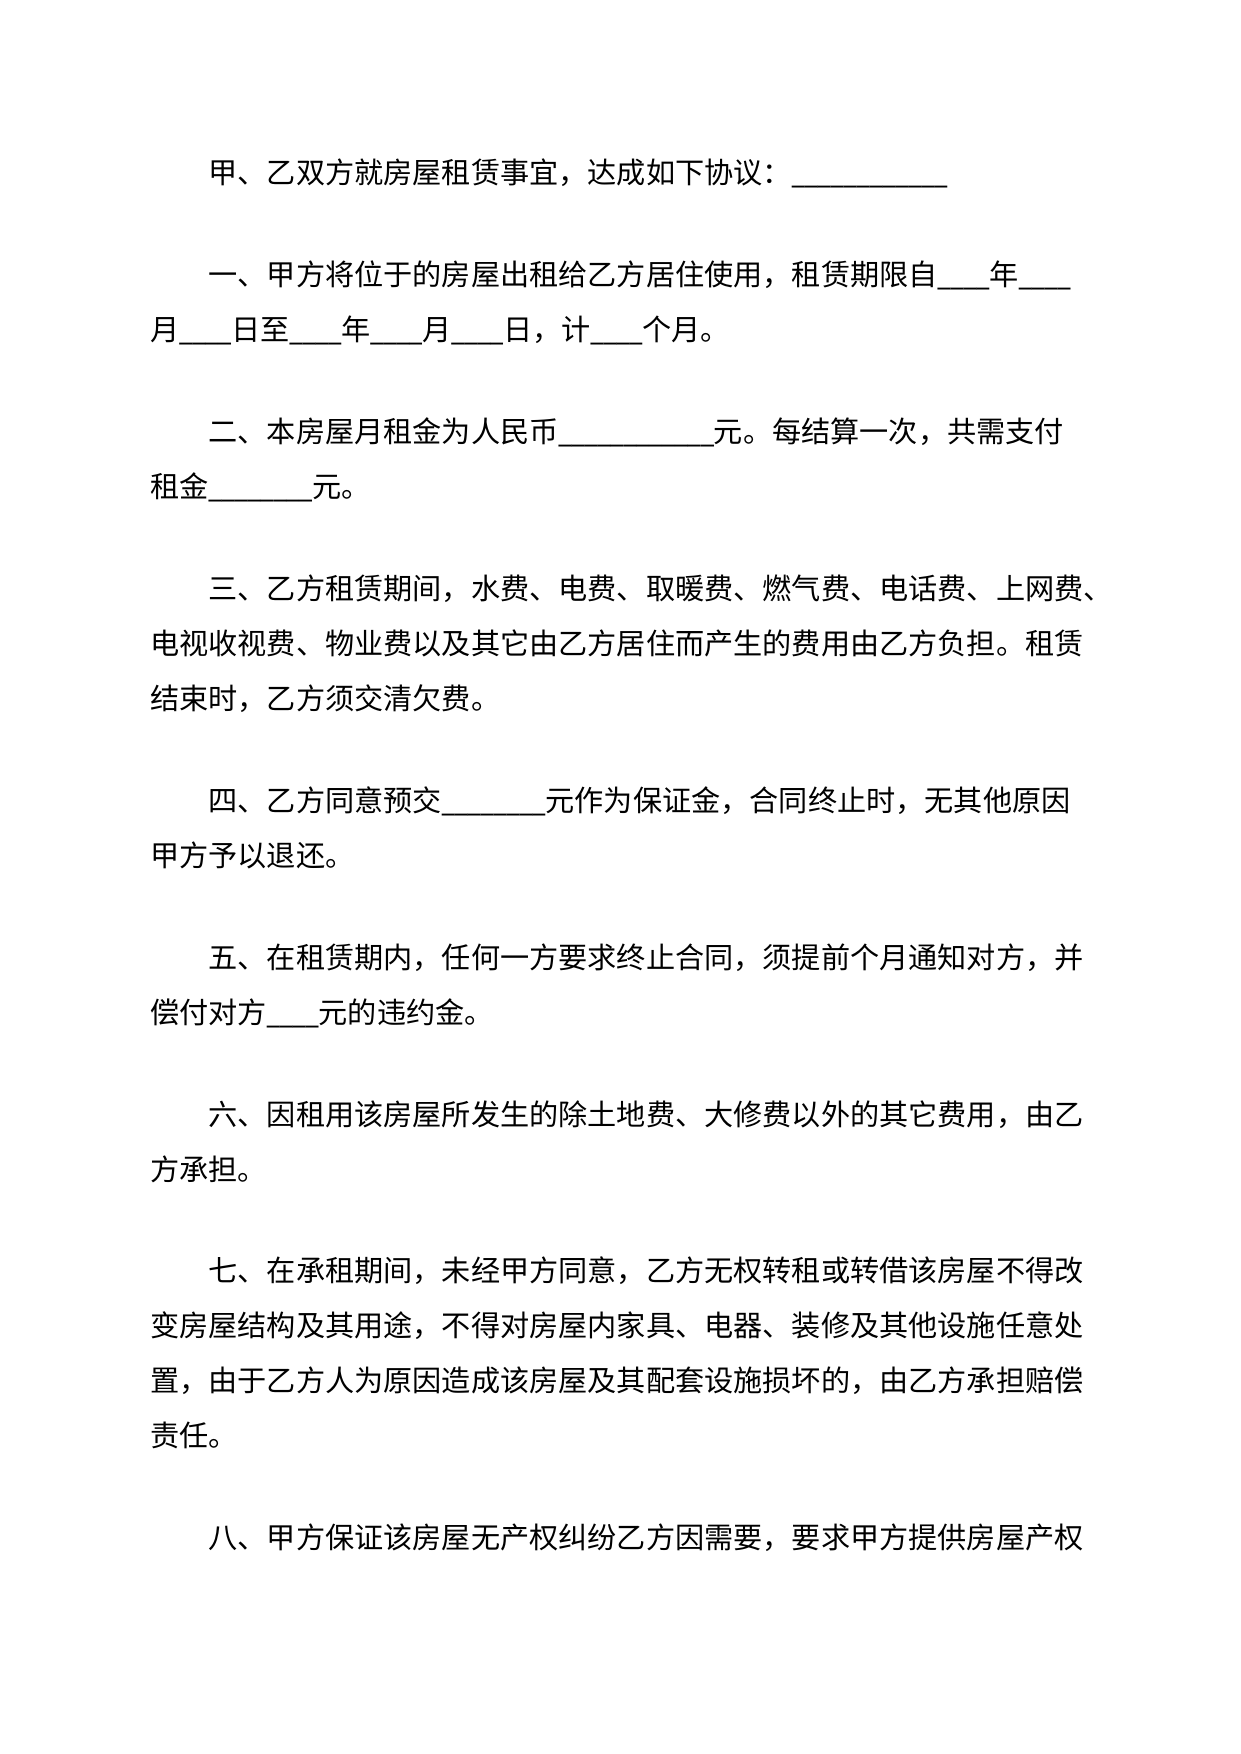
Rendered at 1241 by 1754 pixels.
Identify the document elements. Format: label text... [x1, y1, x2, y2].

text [150, 1514, 1090, 1557]
text 四、乙方同意预交________元作为保证金，合同终止时，无其他原因甲方予以退还。 [150, 777, 1090, 875]
text 六、因租用该房屋所发生的除土地费、大修费以外的其它费用，由乙方承担。 [150, 1091, 1090, 1188]
text 七、在承租期间，未经甲方同意，乙方无权转租或转借该房屋不得改变房屋结构及其用途，不得对房屋内家具、电器、装修及其他设施任意处置，由于乙方人为原因造成该房屋及其配套设施损坏的，由乙方承担赔偿责任。 [150, 1248, 1090, 1455]
text 二、本房屋月租金为人民币____________元。每结算一次，共需支付租金________元。 [150, 409, 1090, 506]
text 五、在租赁期内，任何一方要求终止合同，须提前个月通知对方，并偿付对方____元的违约金。 [150, 934, 1090, 1032]
text 一、甲方将位于的房屋出租给乙方居住使用，租赁期限自____年____月____日至____年____月____日，计____个月。 [150, 252, 1090, 349]
text 甲、乙双方就房屋租赁事宜，达成如下协议：____________ [150, 150, 1090, 192]
text 三、乙方租赁期间，水费、电费、取暖费、燃气费、电话费、上网费、电视收视费、物业费以及其它由乙方居住而产生的费用由乙方负担。租赁结束时，乙方须交清欠费。 [150, 566, 1090, 718]
